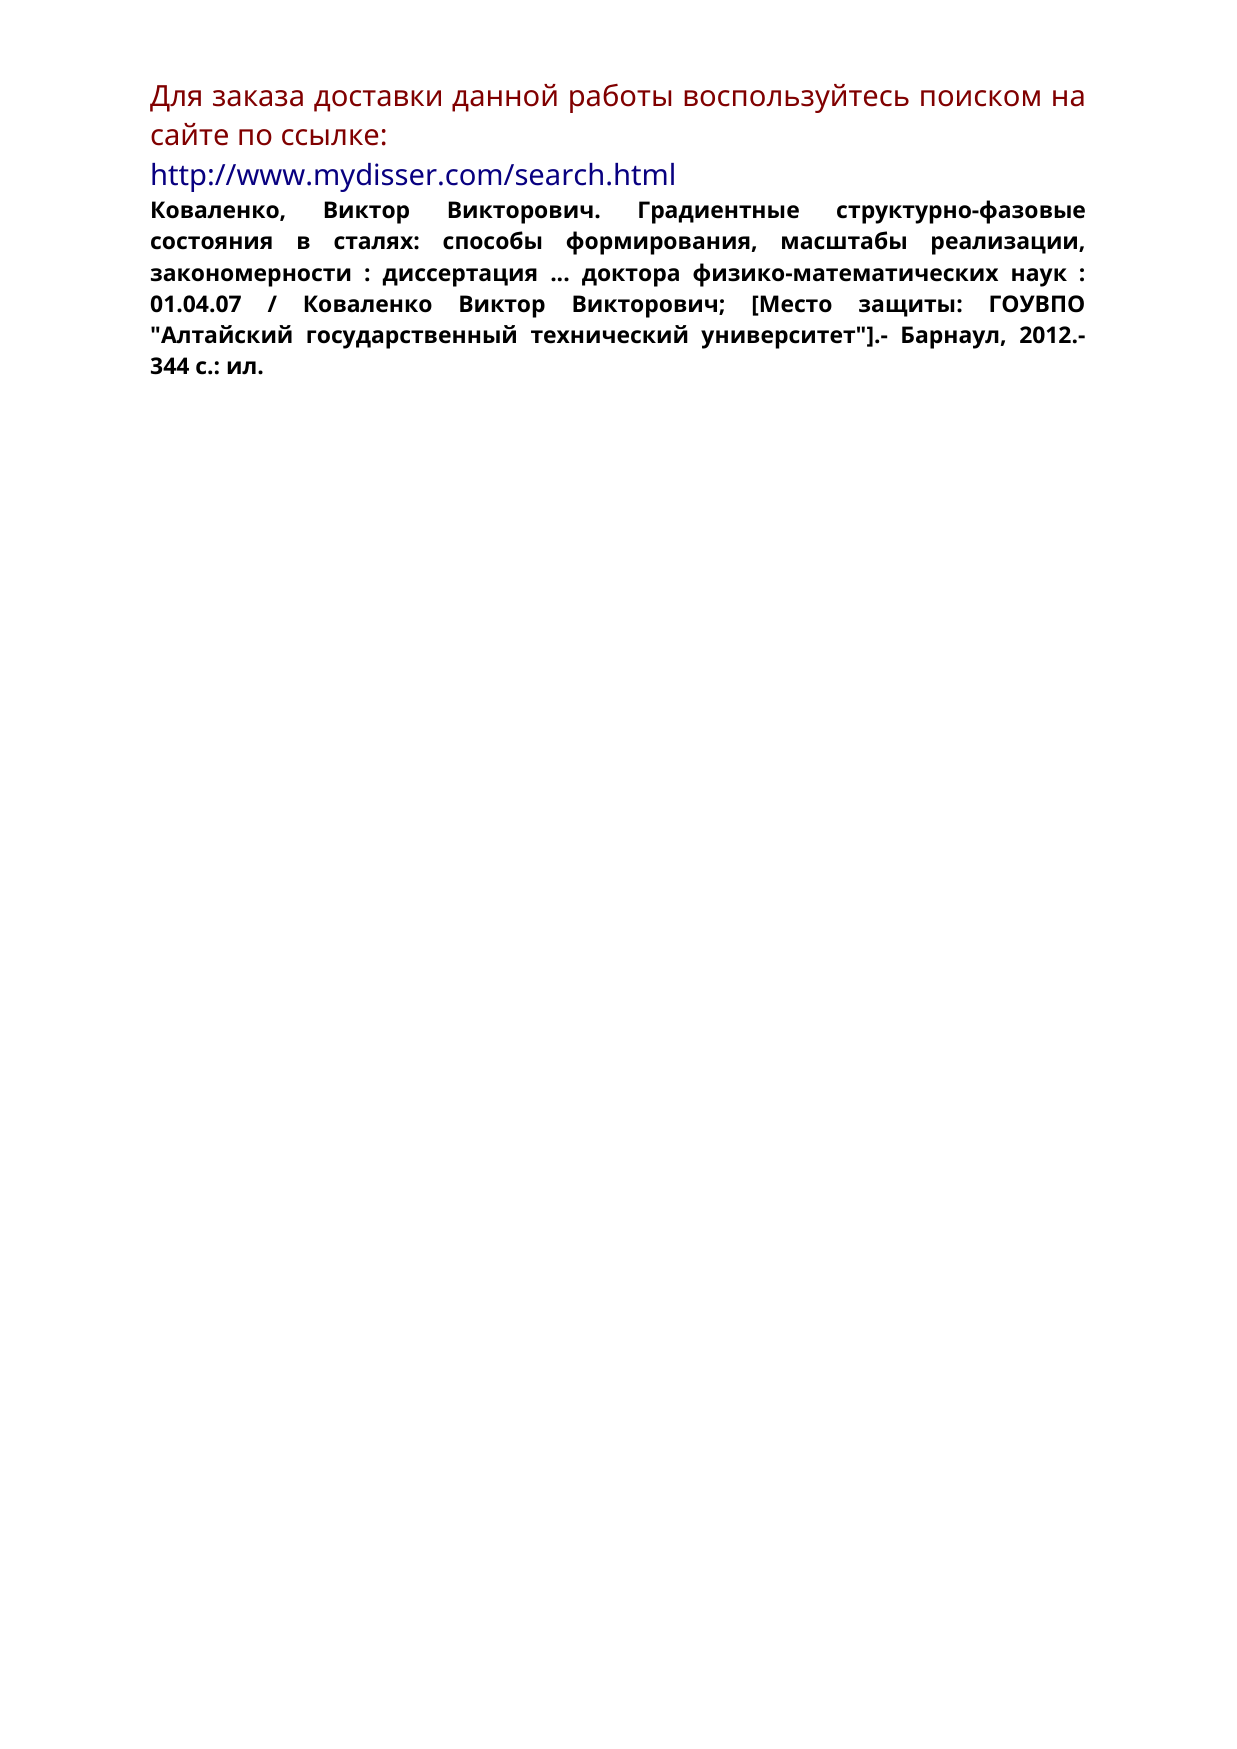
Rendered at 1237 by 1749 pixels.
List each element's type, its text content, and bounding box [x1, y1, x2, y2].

text Коваленко, Виктор Викторович. Градиентные структурно-фазовые состояния в сталях: способы формирования, масштабы реализации, закономерности : диссертация ... доктора физико-математических наук : 01.04.07 / Коваленко Виктор Викторович; [Место защиты: ГОУВПО "Алтайский государственный технический университет"].- Барнаул, 2012.- 344 с.: ил. [150, 194, 1086, 382]
